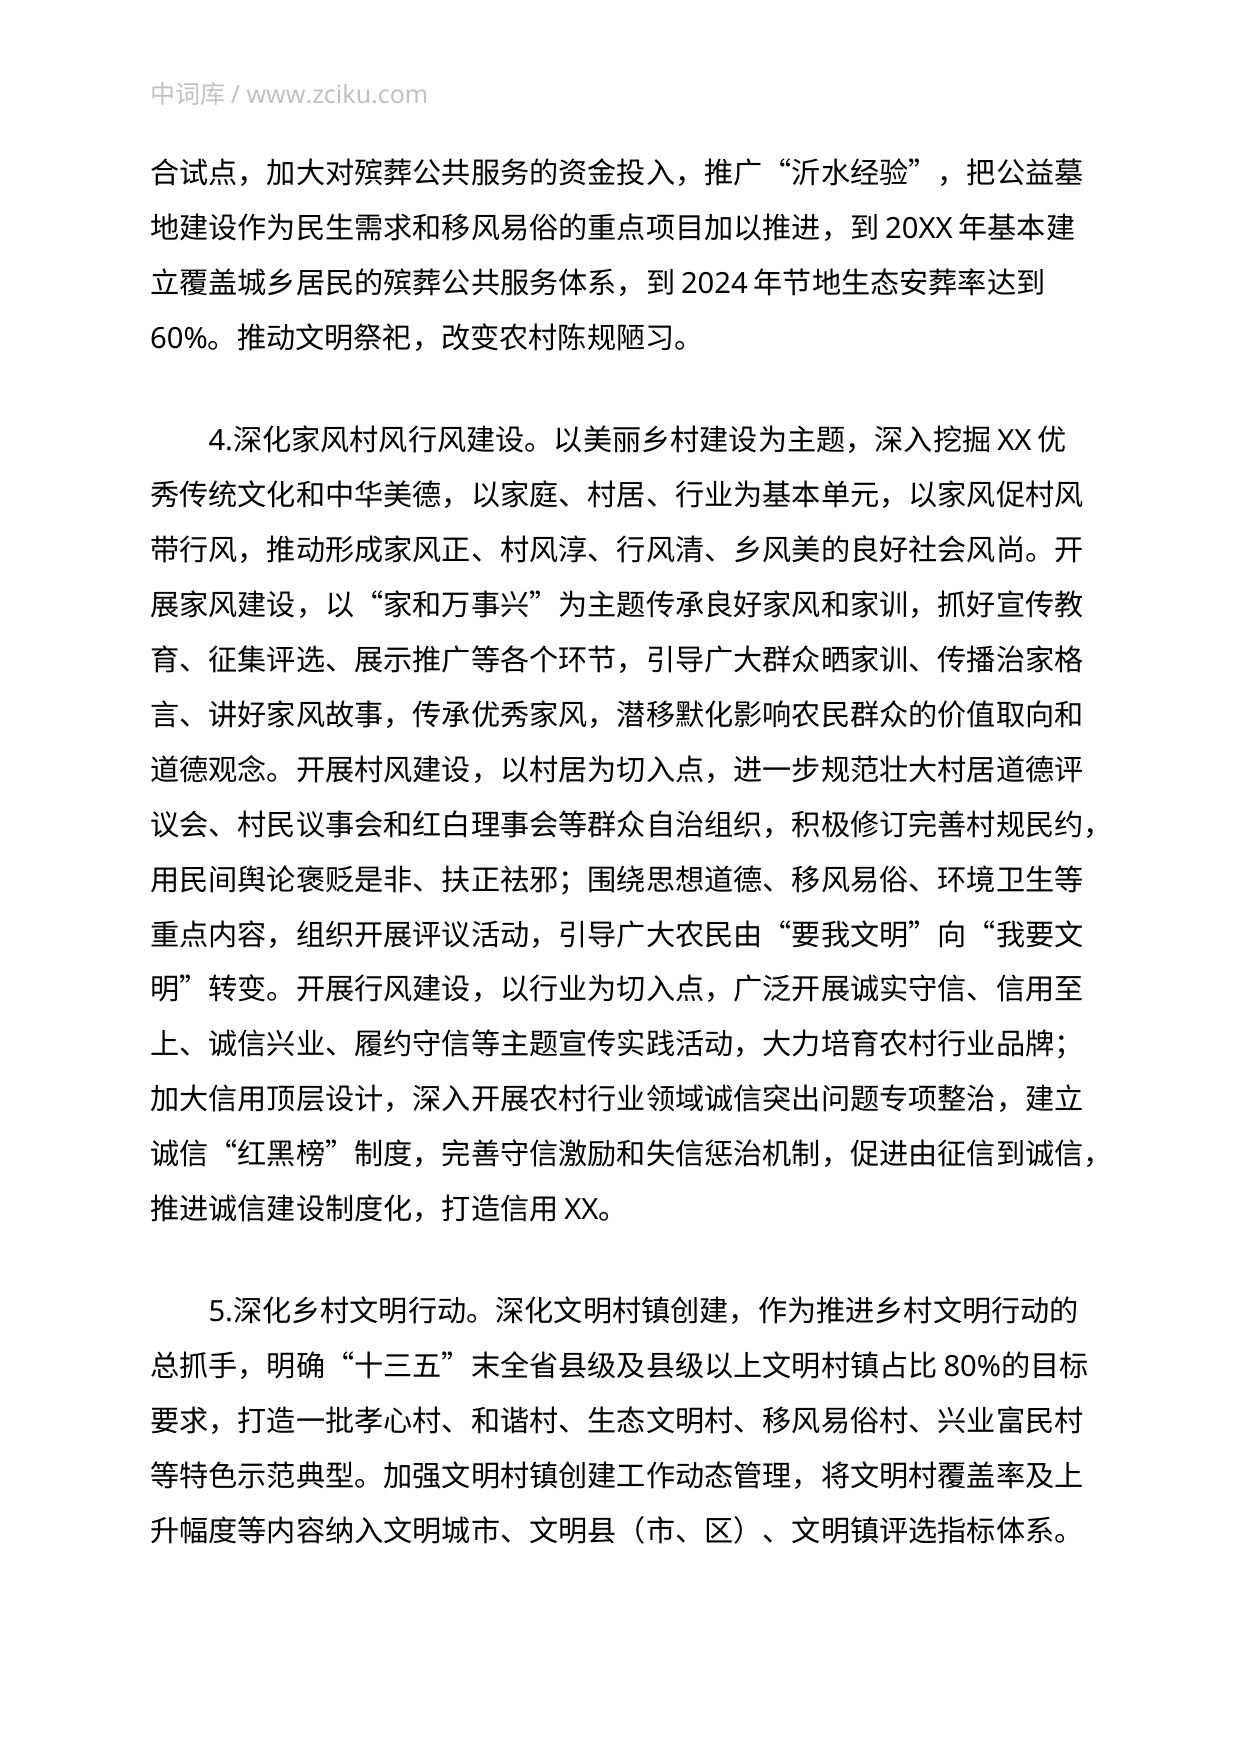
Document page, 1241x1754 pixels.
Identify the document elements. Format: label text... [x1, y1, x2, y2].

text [150, 1287, 1090, 1549]
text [150, 150, 1090, 357]
text 4.深化家风村风行风建设。以美丽乡村建设为主题，深入挖掘XX优秀传统文化和中华美德，以家庭、村居、行业为基本单元，以家风促村风带行风，推动形成家风正、村风淳、行风清、乡风美的良好社会风尚。开展家风建设，以“家和万事兴”为主题传承良好家风和家训，抓好宣传教育、征集评选、展示推广等各个环节，引导广大群众晒家训、传播治家格言、讲好家风故事，传承优秀家风，潜移默化影响农民群众的价值取向和道德观念。开展村风建设，以村居为切入点，进一步规范壮大村居道德评议会、村民议事会和红白理事会等群众自治组织，积极修订完善村规民约，用民间舆论褒贬是非、扶正祛邪；围绕思想道德、移风易俗、环境卫生等重点内容，组织开展评议活动，引导广大农民由“要我文明”向“我要文明”转变。开展行风建设，以行业为切入点，广泛开展诚实守信、信用至上、诚信兴业、履约守信等主题宣传实践活动，大力培育农村行业品牌；加大信用顶层设计，深入开展农村行业领域诚信突出问题专项整治，建立诚信“红黑榜”制度，完善守信激励和失信惩治机制，促进由征信到诚信，推进诚信建设制度化，打造信用XX。 [150, 417, 1090, 1228]
